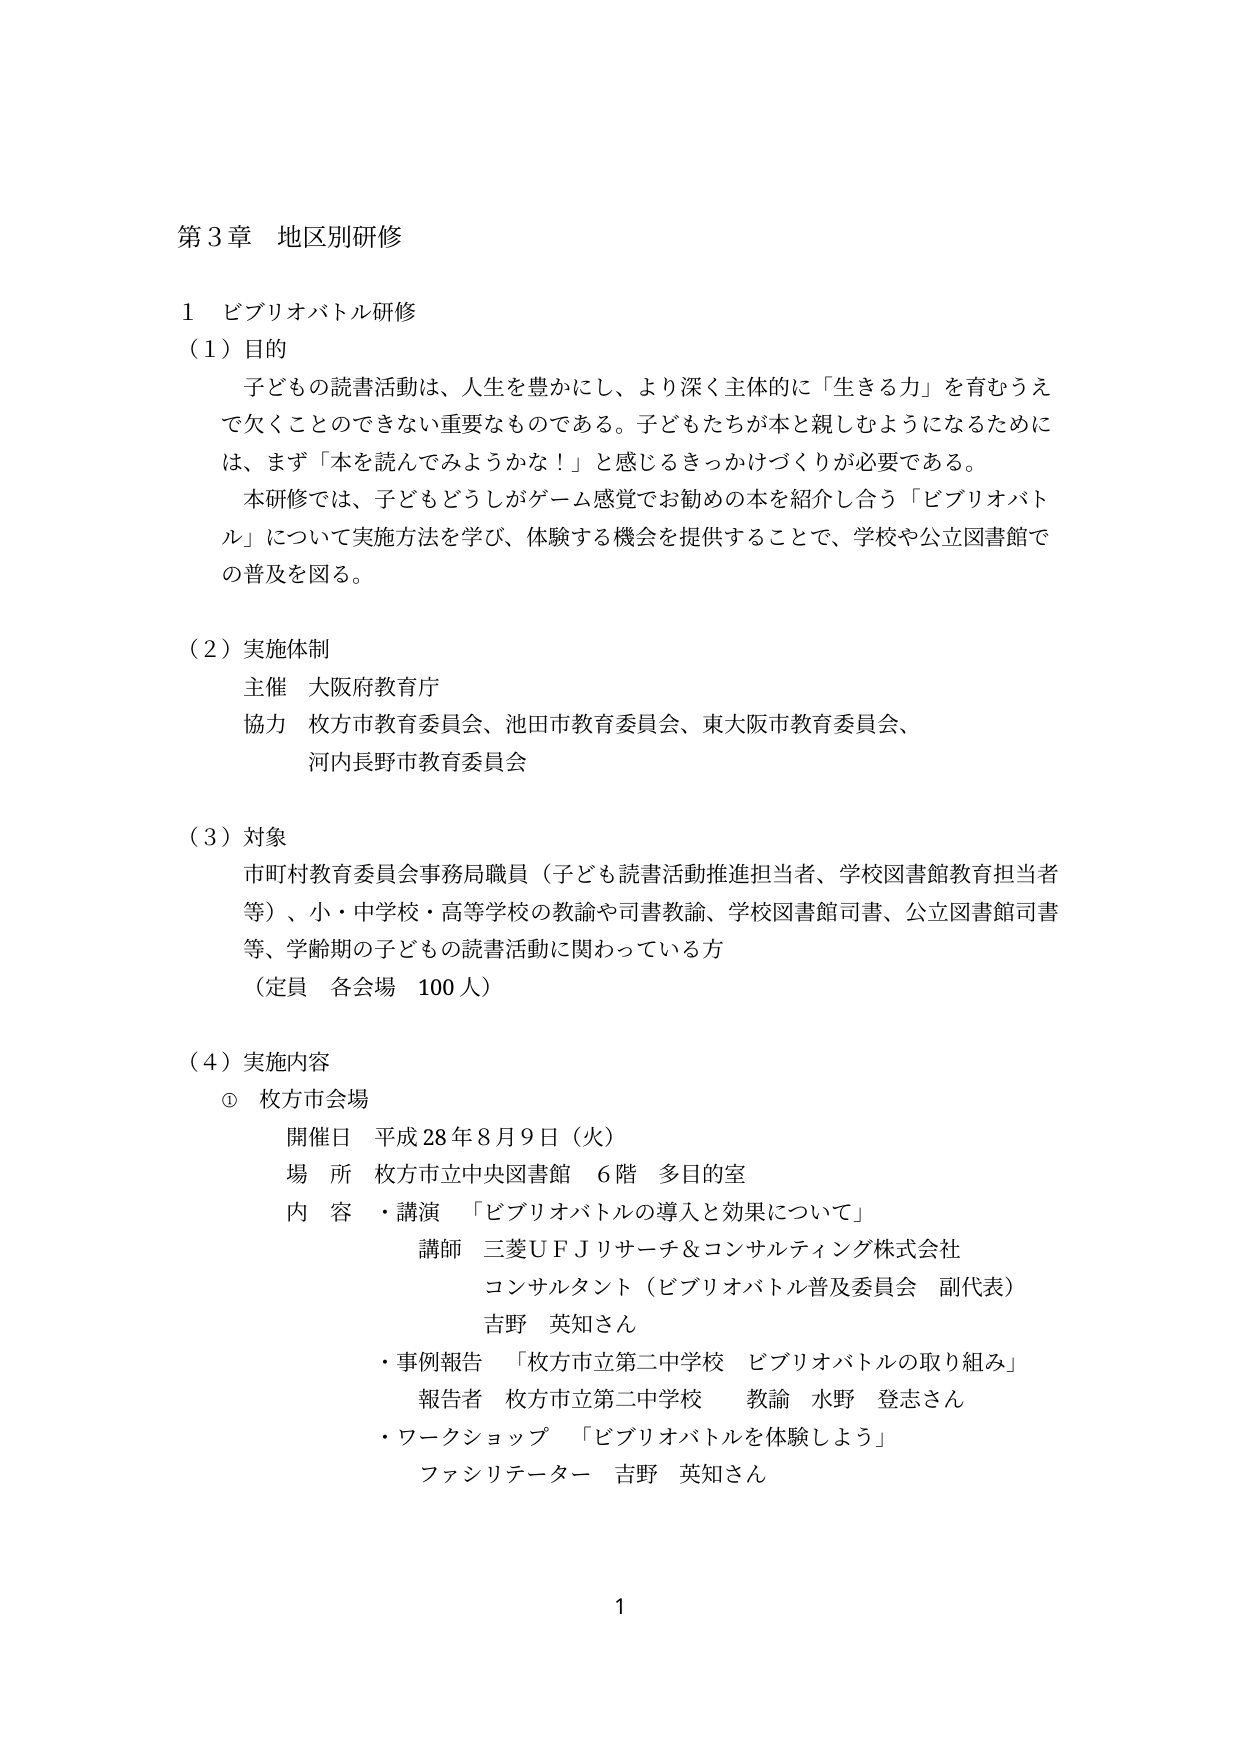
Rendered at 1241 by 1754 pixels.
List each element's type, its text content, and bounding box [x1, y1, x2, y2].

text 本研修では、子どもどうしがゲーム感覚でお勧めの本を紹介し合う「ビブリオバトル」について実施方法を学び、体験する機会を提供することで、学校や公立図書館での普及を図る。 [221, 479, 1063, 592]
text 講師 三菱ＵＦＪリサーチ＆コンサルティング株式会社 [308, 1229, 1063, 1267]
text （２）実施体制 [177, 629, 1063, 667]
text 第３章 地区別研修 [177, 217, 1063, 254]
text コンサルタント（ビブリオバトル普及委員会 副代表） [483, 1267, 1063, 1304]
text 市町村教育委員会事務局職員（子ども読書活動推進担当者、学校図書館教育担当者等）、小・中学校・高等学校の教諭や司書教諭、学校図書館司書、公立図書館司書等、学齢期の子どもの読書活動に関わっている方 [243, 854, 1063, 967]
text 子どもの読書活動は、人生を豊かにし、より深く主体的に「生きる力」を育むうえで欠くことのできない重要なものである。子どもたちが本と親しむようになるためには、まず「本を読んでみようかな！」と感じるきっかけづくりが必要である。 [221, 367, 1063, 479]
text ファシリテーター 吉野 英知さん [177, 1454, 1063, 1492]
text ① 枚方市会場 [177, 1079, 1063, 1117]
text 河内長野市教育委員会 [177, 742, 1063, 779]
text 内 容 ・講演 「ビブリオバトルの導入と効果について」 [177, 1192, 1063, 1229]
text ・ワークショップ 「ビブリオバトルを体験しよう」 [177, 1417, 1063, 1454]
text （定員 各会場 100人） [177, 967, 1063, 1004]
text 主催 大阪府教育庁 [177, 667, 1063, 704]
list 協力 枚方市教育委員会、池田市教育委員会、東大阪市教育委員会、 [221, 704, 1063, 742]
text 吉野 英知さん [177, 1304, 1063, 1342]
text ・事例報告 「枚方市立第二中学校 ビブリオバトルの取り組み」 [177, 1342, 1063, 1379]
text 場 所 枚方市立中央図書館 ６階 多目的室 [177, 1154, 1063, 1192]
text 開催日 平成28年８月９日（火） [177, 1117, 1063, 1154]
text 報告者 枚方市立第二中学校 教諭 水野 登志さん [177, 1379, 1063, 1417]
text １ ビブリオバトル研修 [177, 292, 1063, 329]
text （３）対象 [177, 817, 1063, 854]
text （４）実施内容 [177, 1042, 1063, 1079]
text （１）目的 [177, 329, 1063, 367]
